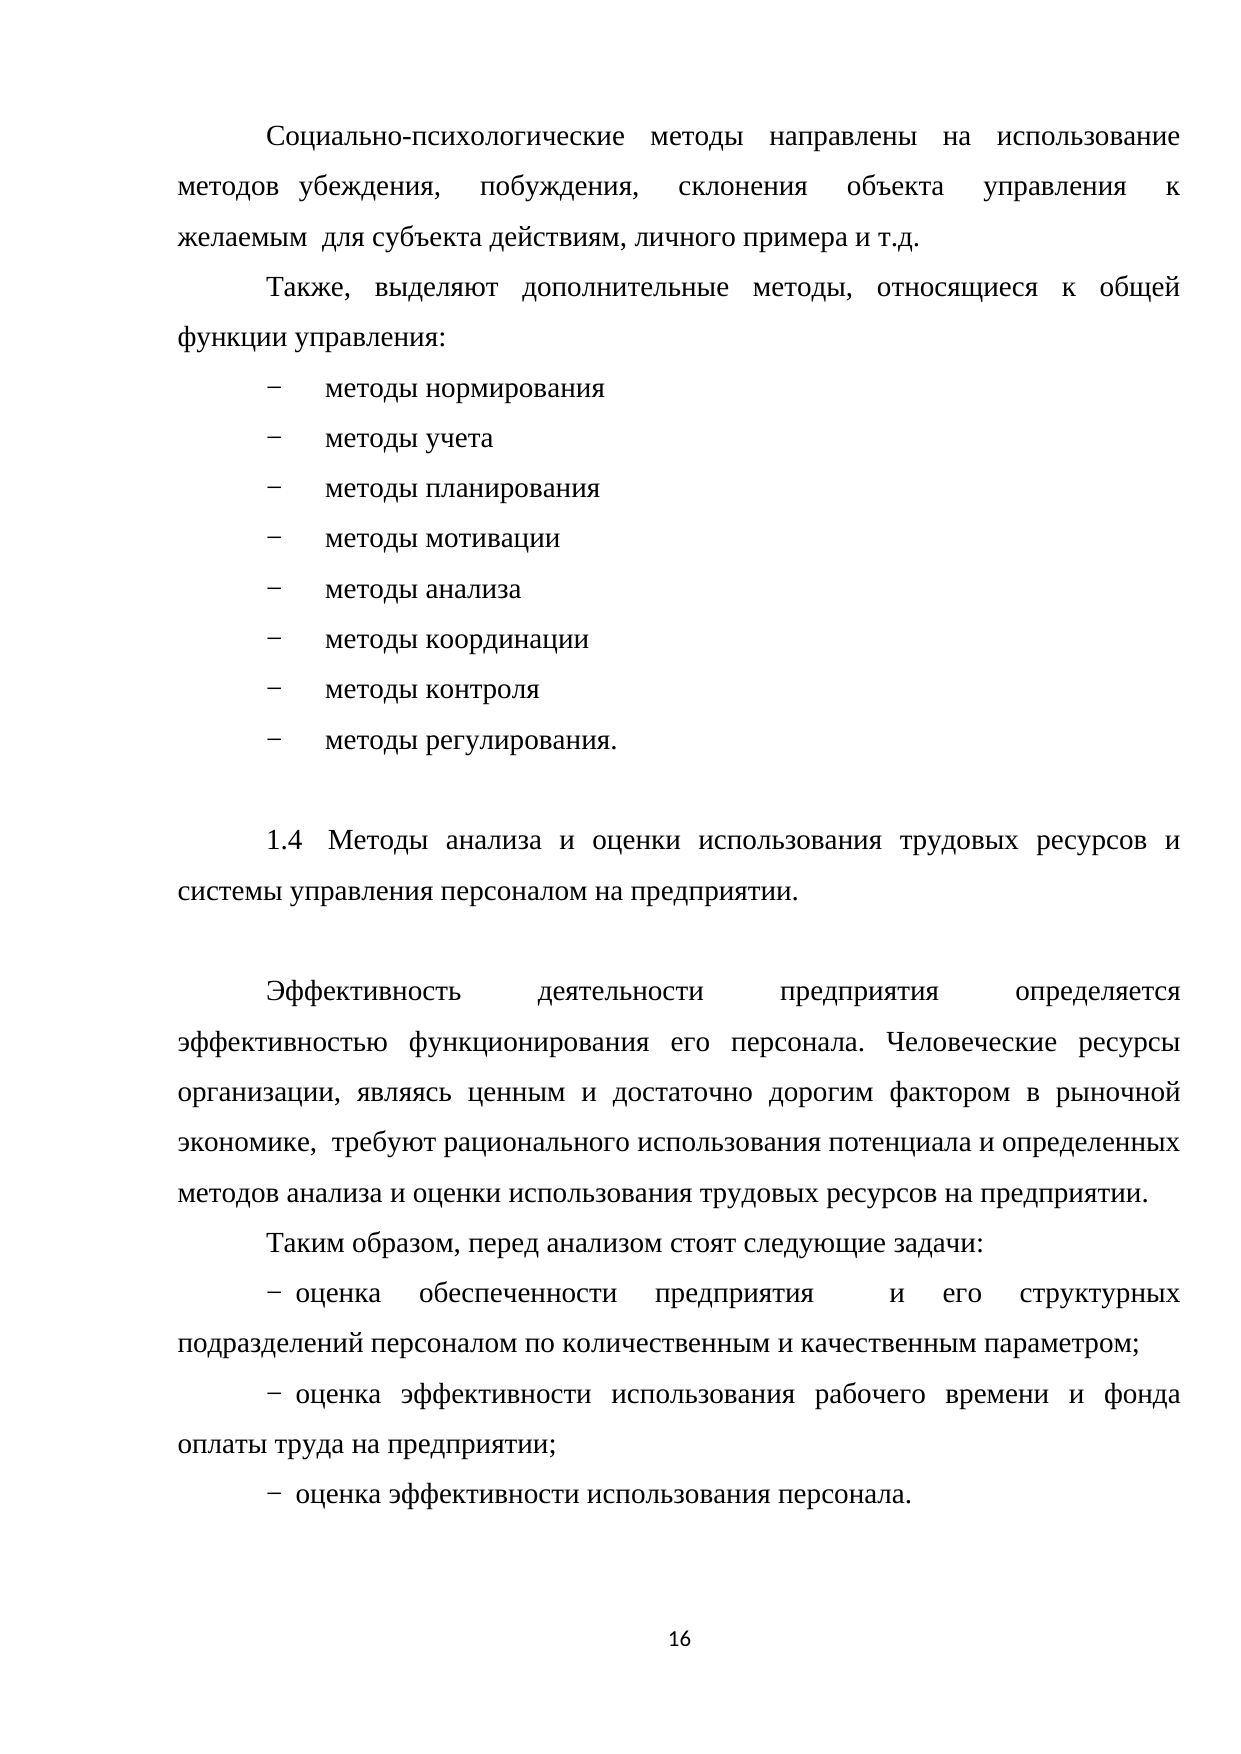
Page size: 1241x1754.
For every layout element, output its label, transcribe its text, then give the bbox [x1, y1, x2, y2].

list методы планирования [177, 470, 1181, 504]
list Эффективность деятельности предприятия определяется эффективностью функционирования его персонала. Человеческие ресурсы организации, являясь ценным и достаточно дорогим фактором в рыночной экономике, требуют рационального использования потенциала и определенных методов анализа и оценки использования трудовых ресурсов на предприятии. [177, 973, 1181, 1208]
list методы учета [177, 420, 1181, 453]
list методы анализа [177, 571, 1181, 604]
list оценка эффективности использования персонала. [177, 1477, 1181, 1510]
list методы регулирования. [177, 722, 1181, 755]
list Также, выделяют дополнительные методы, относящиеся к общей функции управления: [177, 269, 1181, 353]
text Таким образом, перед анализом стоят следующие задачи: [177, 1225, 1181, 1258]
list оценка обеспеченности предприятия и его структурных подразделений персоналом по количественным и качественным параметром; [177, 1275, 1181, 1359]
list оценка эффективности использования рабочего времени и фонда оплаты труда на предприятии; [177, 1376, 1181, 1460]
list методы координации [177, 621, 1181, 655]
list Методы анализа и оценки использования трудовых ресурсов и системы управления персоналом на предприятии. [177, 822, 1181, 906]
list методы мотивации [177, 521, 1181, 554]
list методы нормирования [177, 370, 1181, 403]
list Социально-психологические методы направлены на использование методов убеждения, побуждения, склонения объекта управления к желаемым для субъекта действиям, личного примера и т.д. [177, 118, 1181, 252]
list методы контроля [177, 672, 1181, 705]
